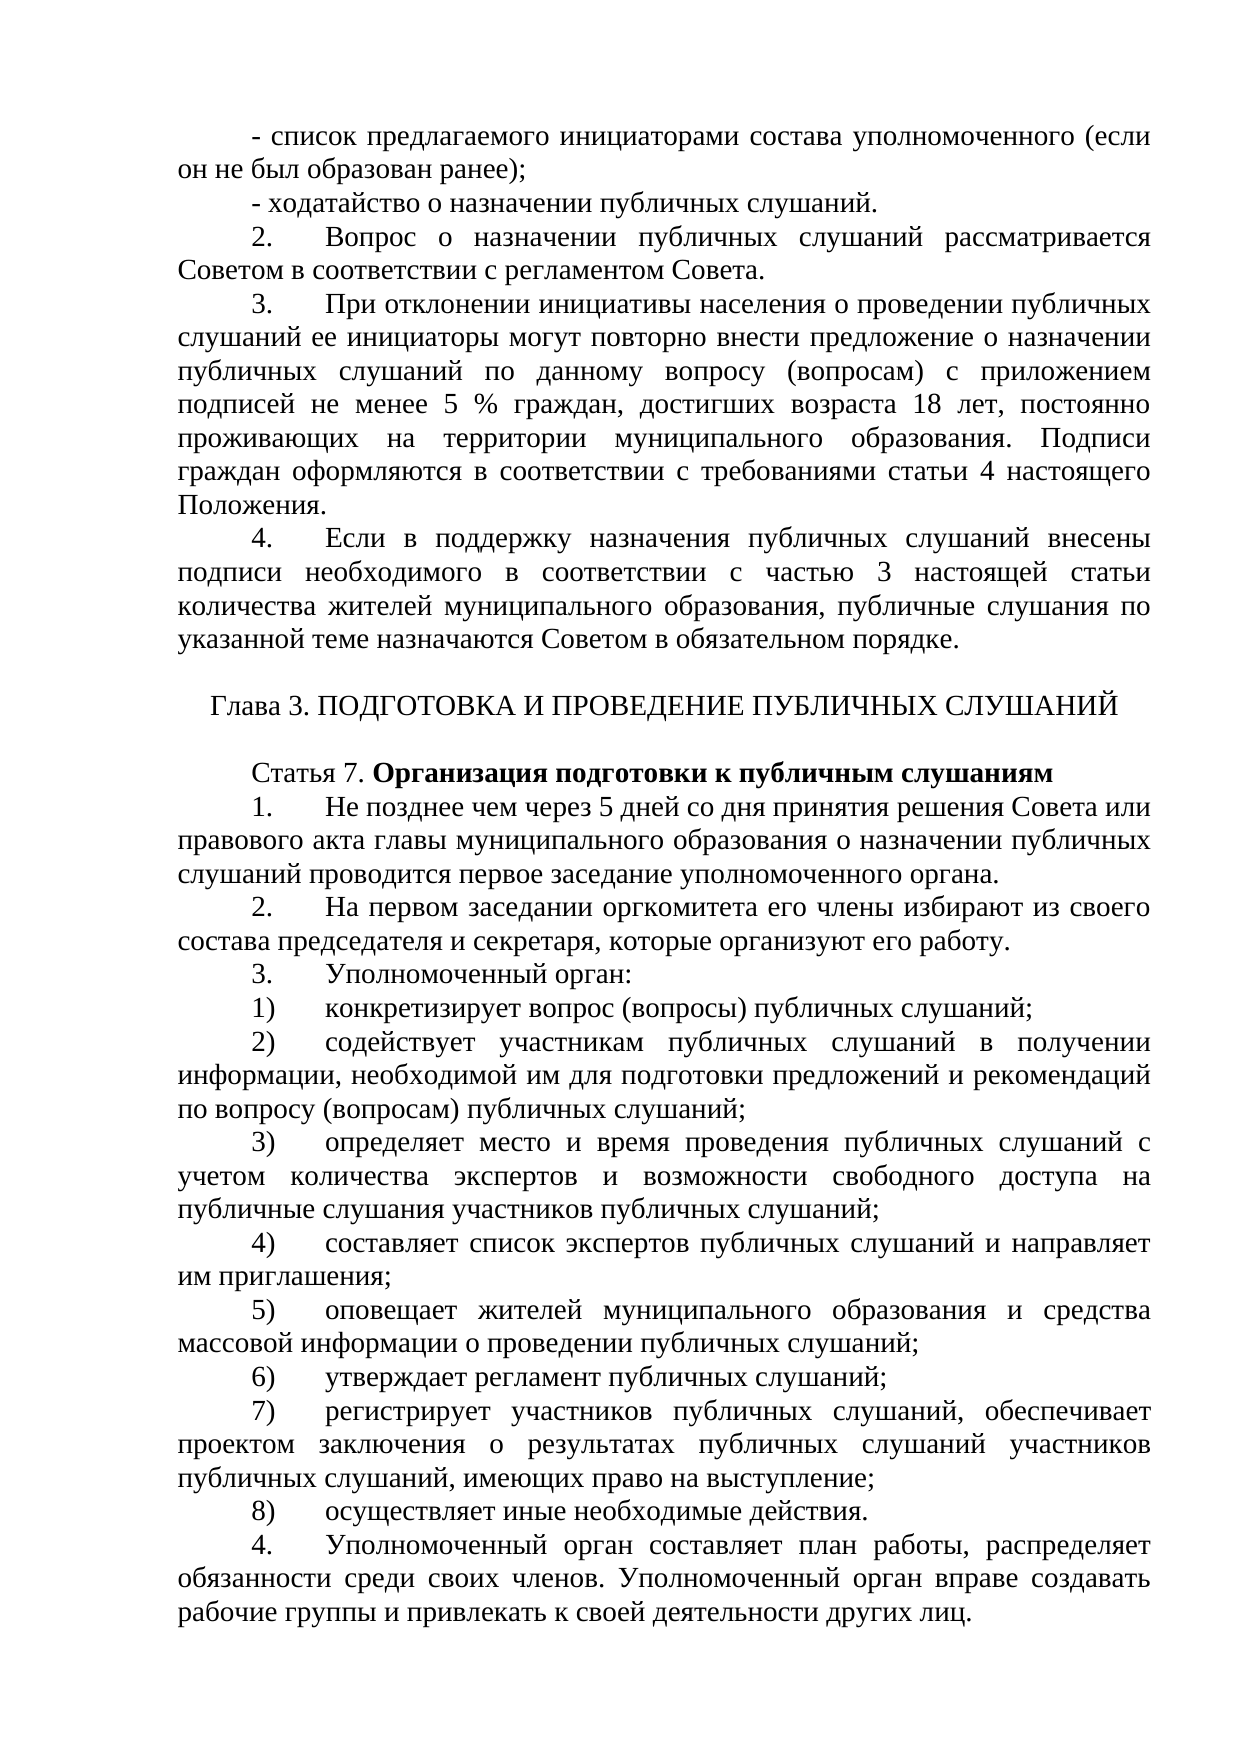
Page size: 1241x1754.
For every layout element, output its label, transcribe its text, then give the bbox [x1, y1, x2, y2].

list утверждает регламент публичных слушаний; [177, 1359, 1152, 1393]
list Уполномоченный орган: [177, 957, 1152, 990]
text Глава 3. ПОДГОТОВКА И ПРОВЕДЕНИЕ ПУБЛИЧНЫХ СЛУШАНИЙ [177, 688, 1152, 722]
list При отклонении инициативы населения о проведении публичных слушаний ее инициаторы могут повторно внести предложение о назначении публичных слушаний по данному вопросу (вопросам) с приложением подписей не менее 5 % граждан, достигших возраста 18 лет, постоянно проживающих на территории муниципального образования. Подписи граждан оформляются в соответствии с требованиями статьи 4 настоящего Положения. [177, 286, 1152, 521]
text Статья 7. Организация подготовки к публичным слушаниям [177, 755, 1152, 789]
list На первом заседании оргкомитета его члены избирают из своего состава председателя и секретаря, которые организуют его работу. [177, 889, 1152, 957]
list определяет место и время проведения публичных слушаний с учетом количества экспертов и возможности свободного доступа на публичные слушания участников публичных слушаний; [177, 1124, 1152, 1225]
list составляет список экспертов публичных слушаний и направляет им приглашения; [177, 1225, 1152, 1292]
text - ходатайство о назначении публичных слушаний. [177, 185, 1152, 219]
list содействует участникам публичных слушаний в получении информации, необходимой им для подготовки предложений и рекомендаций по вопросу (вопросам) публичных слушаний; [177, 1024, 1152, 1124]
list регистрирует участников публичных слушаний, обеспечивает проектом заключения о результатах публичных слушаний участников публичных слушаний, имеющих право на выступление; [177, 1393, 1152, 1493]
list Если в поддержку назначения публичных слушаний внесены подписи необходимого в соответствии с частью 3 настоящей статьи количества жителей муниципального образования, публичные слушания по указанной теме назначаются Советом в обязательном порядке. [177, 521, 1152, 655]
list Вопрос о назначении публичных слушаний рассматривается Советом в соответствии с регламентом Совета. [177, 219, 1152, 286]
list конкретизирует вопрос (вопросы) публичных слушаний; [177, 990, 1152, 1024]
list Уполномоченный орган составляет план работы, распределяет обязанности среди своих членов. Уполномоченный орган вправе создавать рабочие группы и привлекать к своей деятельности других лиц. [177, 1527, 1152, 1627]
list Не позднее чем через 5 дней со дня принятия решения Совета или правового акта главы муниципального образования о назначении публичных слушаний проводится первое заседание уполномоченного органа. [177, 789, 1152, 889]
list оповещает жителей муниципального образования и средства массовой информации о проведении публичных слушаний; [177, 1292, 1152, 1359]
list осуществляет иные необходимые действия. [177, 1493, 1152, 1527]
text - список предлагаемого инициаторами состава уполномоченного (если он не был образован ранее); [177, 118, 1152, 185]
